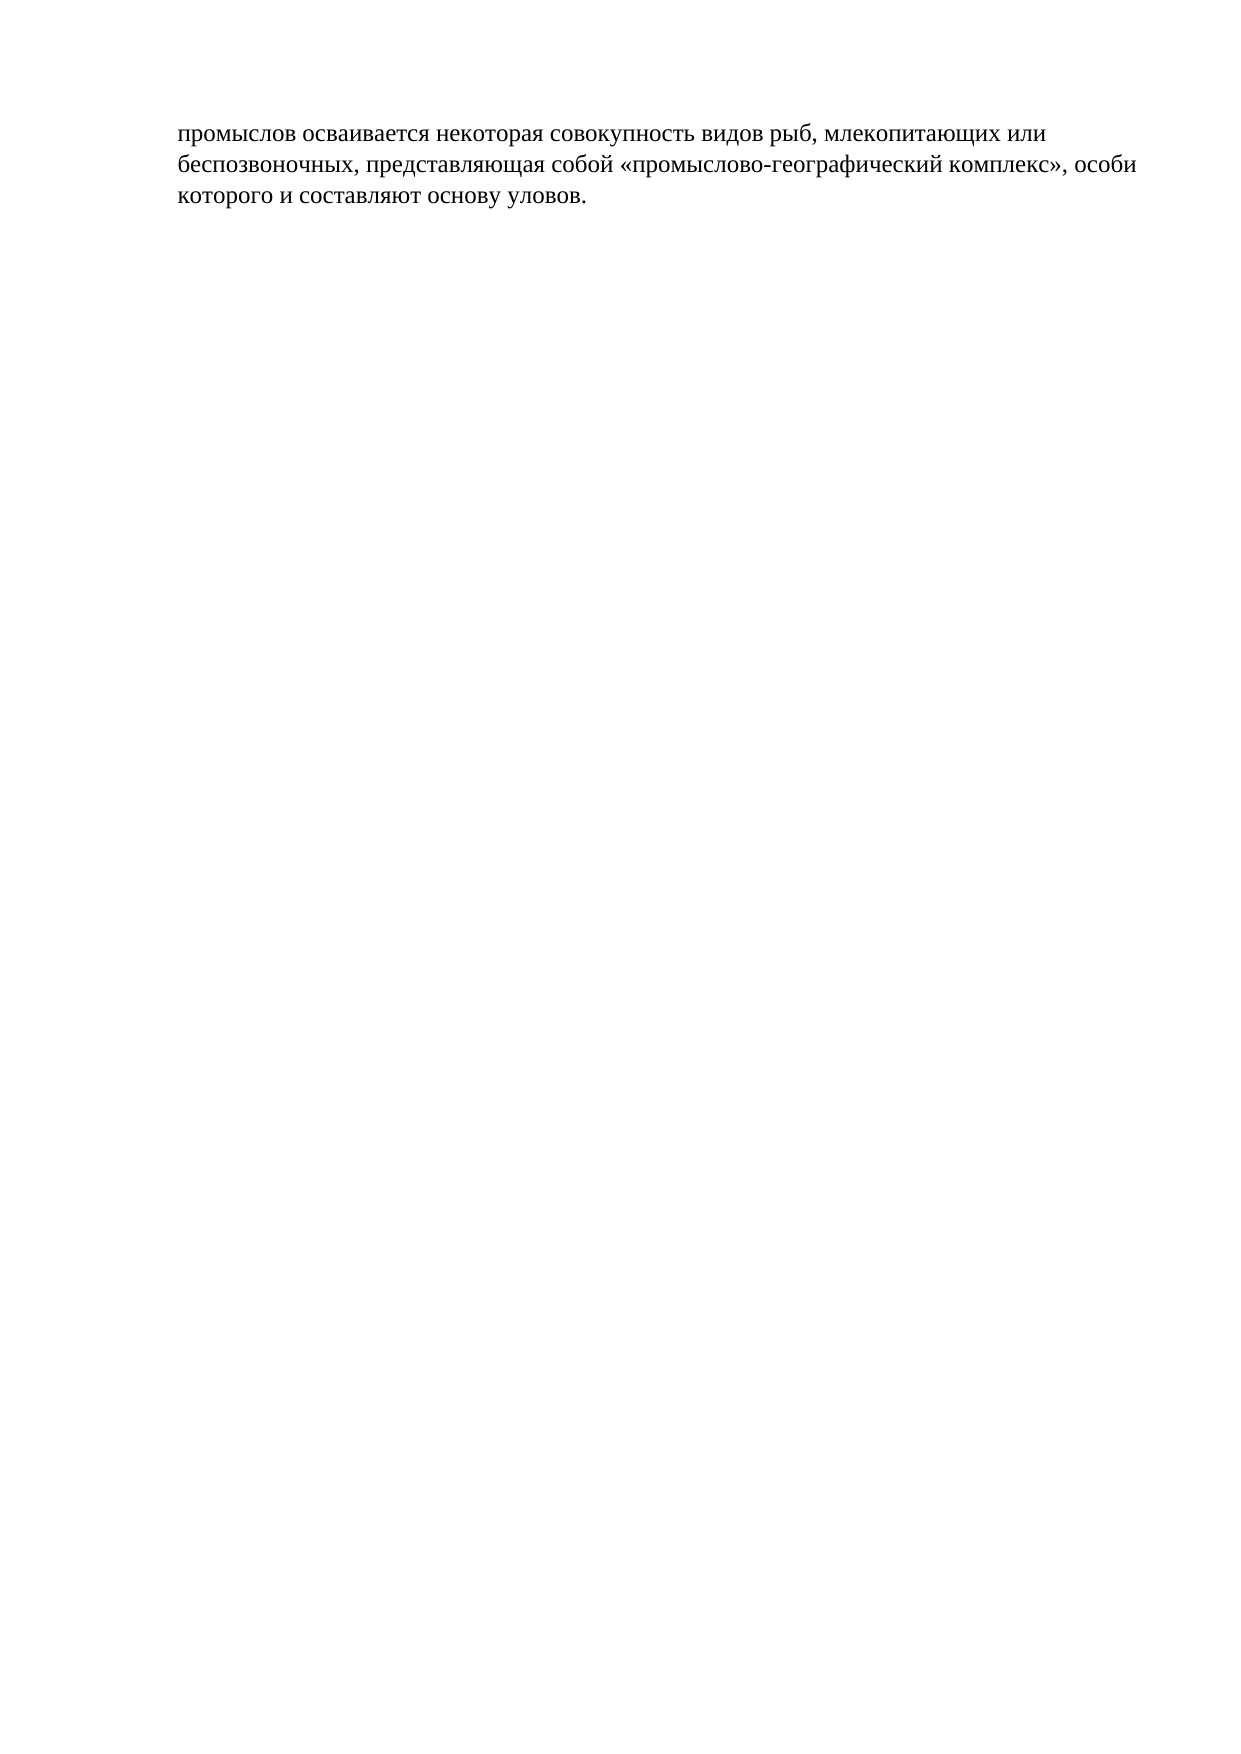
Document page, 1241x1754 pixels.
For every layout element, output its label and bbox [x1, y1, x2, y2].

text [177, 118, 1152, 209]
